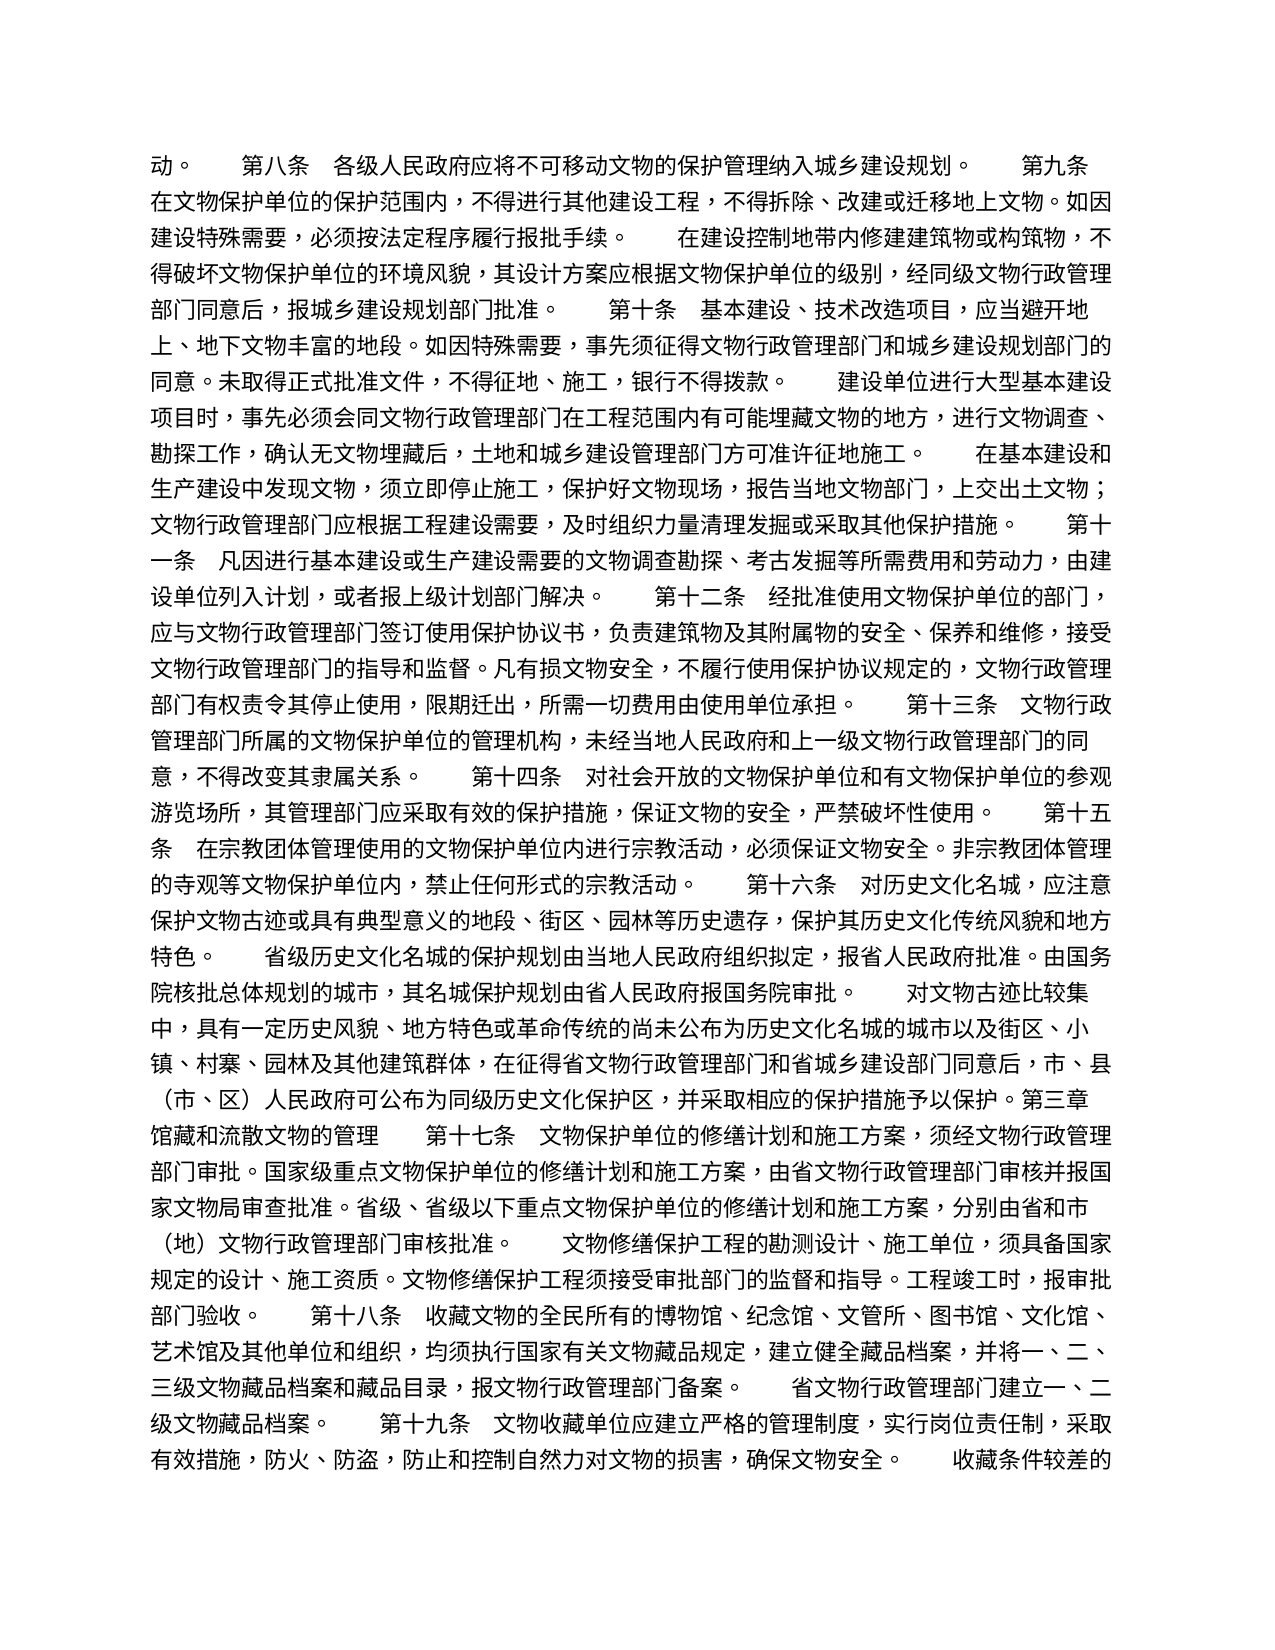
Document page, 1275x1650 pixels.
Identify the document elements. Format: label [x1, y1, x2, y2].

text [150, 150, 1125, 1475]
